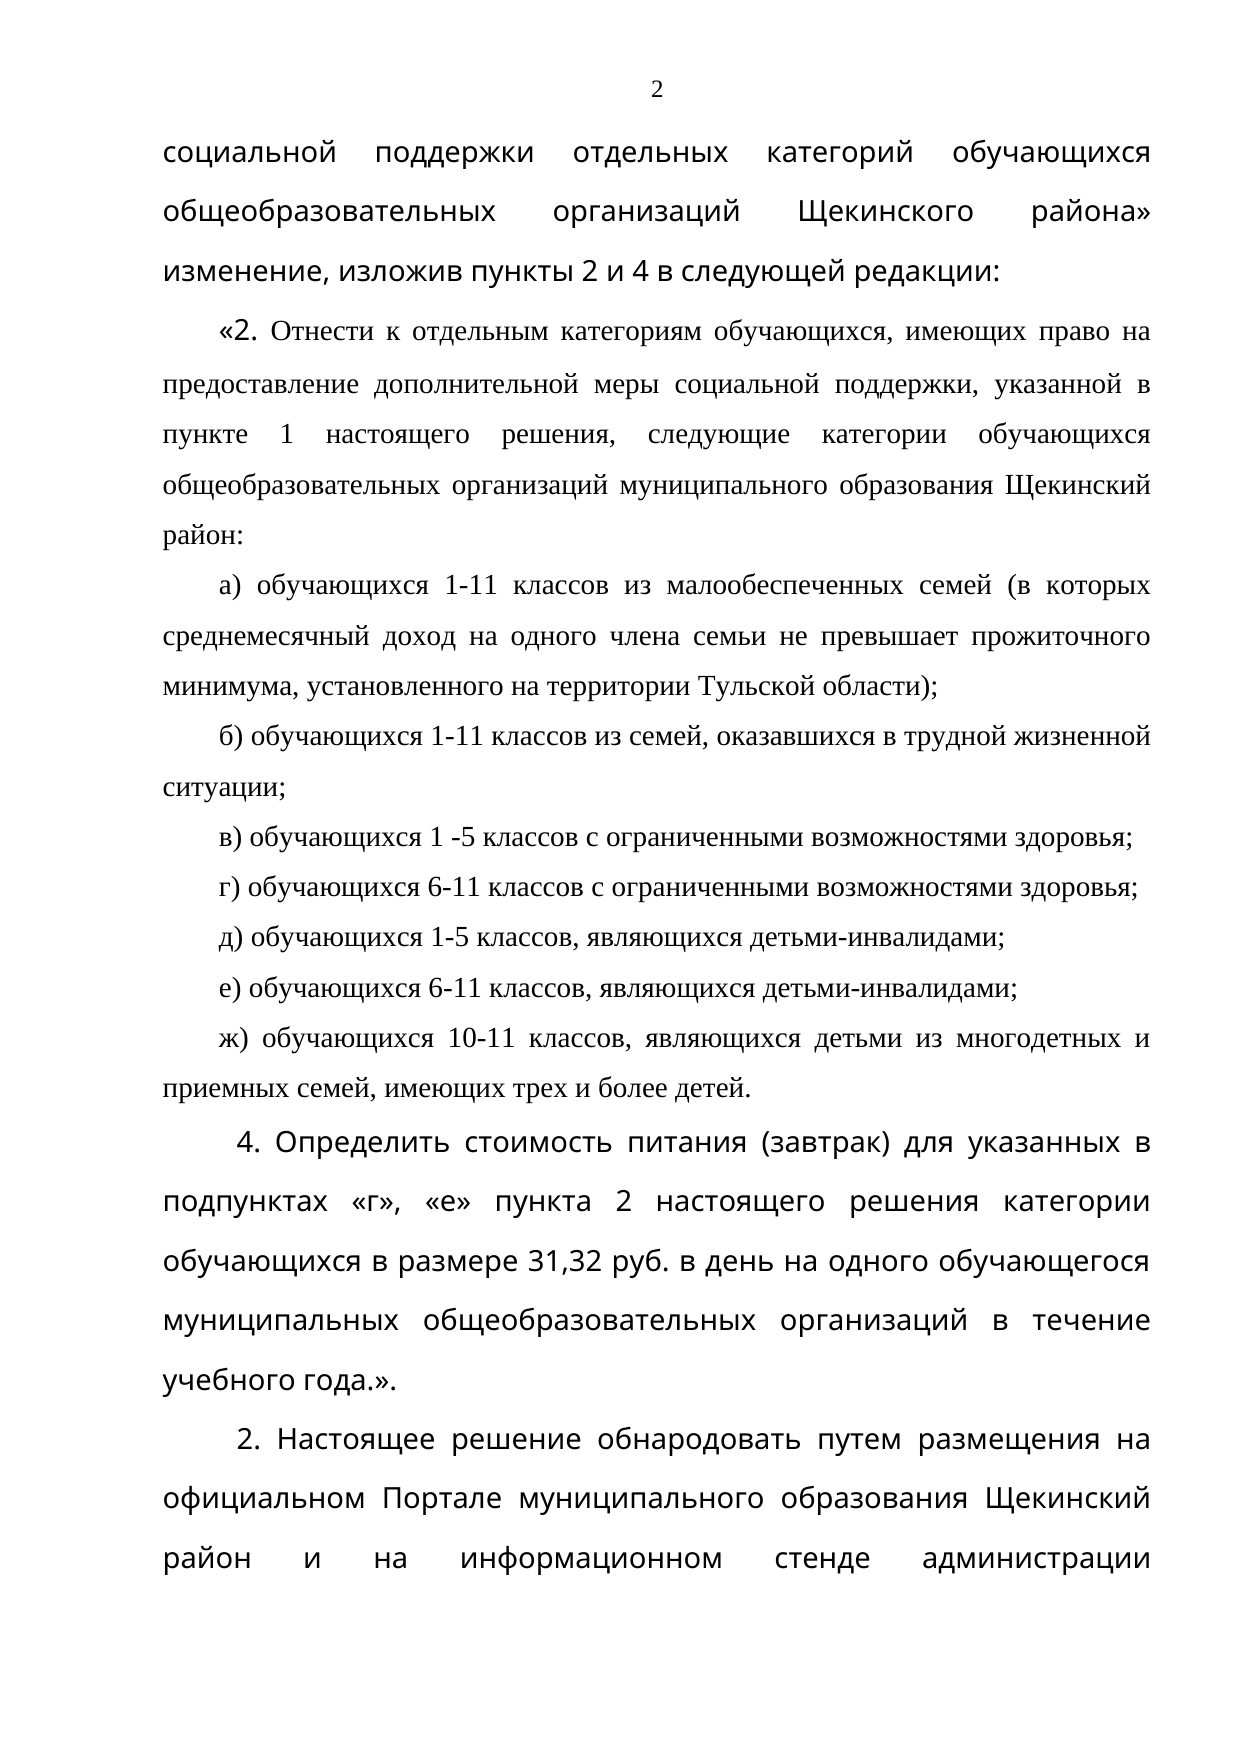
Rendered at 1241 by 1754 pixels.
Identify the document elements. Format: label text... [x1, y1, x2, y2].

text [162, 1418, 1152, 1577]
text ж) обучающихся 10-11 классов, являющихся детьми из многодетных и приемных семей, имеющих трех и более детей. [162, 1020, 1152, 1104]
text б) обучающихся 1-11 классов из семей, оказавшихся в трудной жизненной ситуации; [162, 718, 1152, 802]
text д) обучающихся 1-5 классов, являющихся детьми-инвалидами; [162, 919, 1152, 953]
text г) обучающихся 6-11 классов с ограниченными возможностями здоровья; [162, 869, 1152, 903]
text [162, 131, 1152, 290]
text е) обучающихся 6-11 классов, являющихся детьми-инвалидами; [162, 970, 1152, 1003]
text а) обучающихся 1-11 классов из малообеспеченных семей (в которых среднемесячный доход на одного члена семьи не превышает прожиточного минимума, установленного на территории Тульской области); [162, 567, 1152, 702]
text «2. Отнести к отдельным категориям обучающихся, имеющих право на предоставление дополнительной меры социальной поддержки, указанной в пункте 1 настоящего решения, следующие категории обучающихся общеобразовательных организаций муниципального образования Щекинский район: [162, 310, 1152, 551]
text 4. Определить стоимость питания (завтрак) для указанных в подпунктах «г», «е» пункта 2 настоящего решения категории обучающихся в размере 31,32 руб. в день на одного обучающегося муниципальных общеобразовательных организаций в течение учебного года.». [162, 1121, 1152, 1398]
text в) обучающихся 1 -5 классов с ограниченными возможностями здоровья; [162, 819, 1152, 852]
